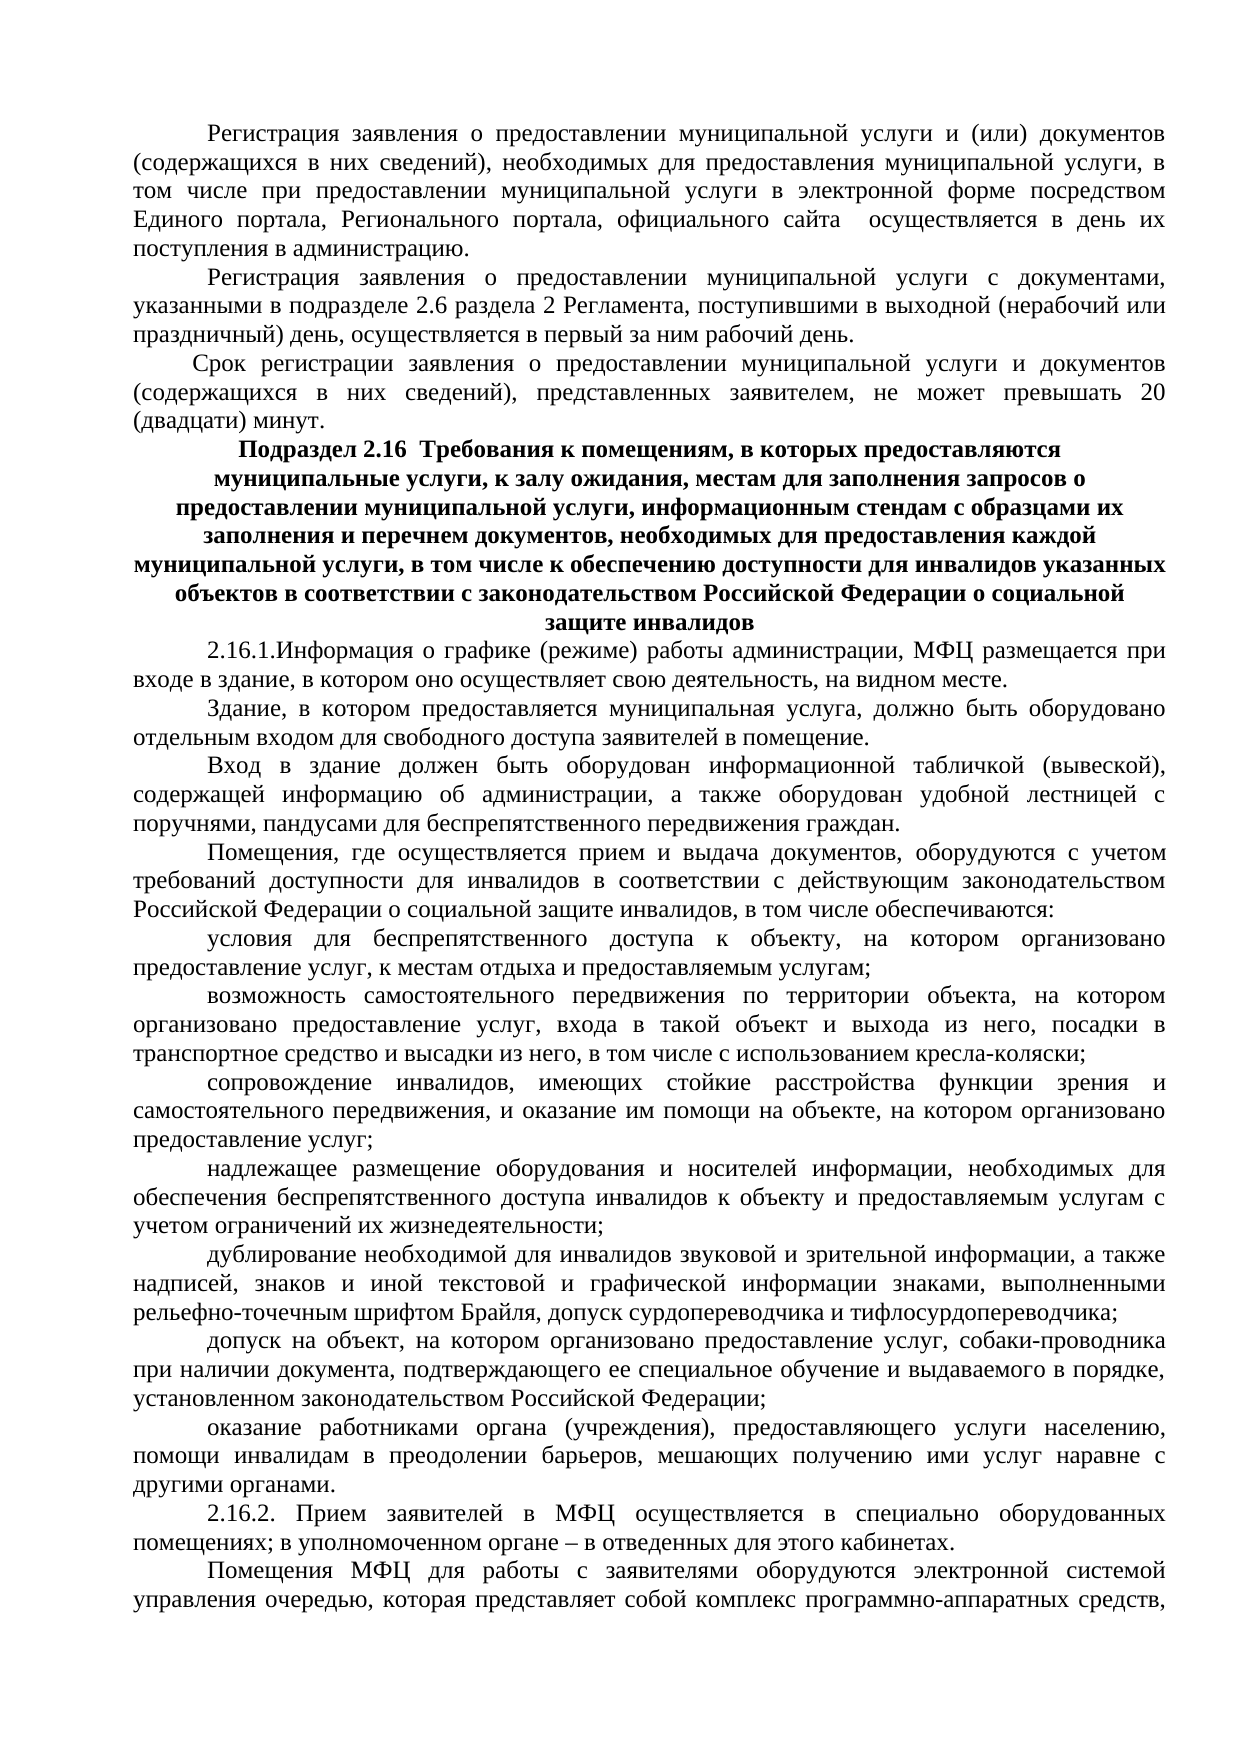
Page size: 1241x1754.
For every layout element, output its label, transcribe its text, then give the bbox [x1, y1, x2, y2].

text Подраздел 2.16 Требования к помещениям, в которых предоставляются [133, 434, 1167, 463]
text Вход в здание должен быть оборудован информационной табличкой (вывеской), содержащей информацию об администрации, а также оборудован удобной лестницей с поручнями, пандусами для беспрепятственного передвижения граждан. [133, 751, 1167, 837]
text оказание работниками органа (учреждения), предоставляющего услуги населению, помощи инвалидам в преодолении барьеров, мешающих получению ими услуг наравне с другими органами. [133, 1412, 1167, 1498]
text дублирование необходимой для инвалидов звуковой и зрительной информации, а также надписей, знаков и иной текстовой и графической информации знаками, выполненными рельефно-точечным шрифтом Брайля, допуск сурдопереводчика и тифлосурдопереводчика; [133, 1239, 1167, 1326]
text Срок регистрации заявления о предоставлении муниципальной услуги и документов (содержащихся в них сведений), представленных заявителем, не может превышать 20 (двадцати) минут. [133, 348, 1167, 434]
text Регистрация заявления о предоставлении муниципальной услуги и (или) документов (содержащихся в них сведений), необходимых для предоставления муниципальной услуги, в том числе при предоставлении муниципальной услуги в электронной форме посредством Единого портала, Регионального портала, официального сайта осуществляется в день их поступления в администрацию. [133, 118, 1167, 262]
text сопровождение инвалидов, имеющих стойкие расстройства функции зрения и самостоятельного передвижения, и оказание им помощи на объекте, на котором организовано предоставление услуг; [133, 1067, 1167, 1153]
text условия для беспрепятственного доступа к объекту, на котором организовано предоставление услуг, к местам отдыха и предоставляемым услугам; [133, 923, 1167, 981]
text Регистрация заявления о предоставлении муниципальной услуги с документами, указанными в подразделе 2.6 раздела 2 Регламента, поступившими в выходной (нерабочий или праздничный) день, осуществляется в первый за ним рабочий день. [133, 262, 1167, 348]
text допуск на объект, на котором организовано предоставление услуг, собаки-проводника при наличии документа, подтверждающего ее специальное обучение и выдаваемого в порядке, установленном законодательством Российской Федерации; [133, 1326, 1167, 1412]
text 2.16.1.Информация о графике (режиме) работы администрации, МФЦ размещается при входе в здание, в котором оно осуществляет свою деятельность, на видном месте. [133, 636, 1167, 693]
text Помещения, где осуществляется прием и выдача документов, оборудуются с учетом требований доступности для инвалидов в соответствии с действующим законодательством Российской Федерации о социальной защите инвалидов, в том числе обеспечиваются: [133, 837, 1167, 923]
text возможность самостоятельного передвижения по территории объекта, на котором организовано предоставление услуг, входа в такой объект и выхода из него, посадки в транспортное средство и высадки из него, в том числе с использованием кресла-коляски; [133, 981, 1167, 1067]
text Здание, в котором предоставляется муниципальная услуга, должно быть оборудовано отдельным входом для свободного доступа заявителей в помещение. [133, 693, 1167, 751]
text надлежащее размещение оборудования и носителей информации, необходимых для обеспечения беспрепятственного доступа инвалидов к объекту и предоставляемым услугам с учетом ограничений их жизнедеятельности; [133, 1153, 1167, 1239]
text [133, 1556, 1167, 1613]
text 2.16.2. Прием заявителей в МФЦ осуществляется в специально оборудованных помещениях; в уполномоченном органе – в отведенных для этого кабинетах. [133, 1498, 1167, 1556]
text муниципальные услуги, к залу ожидания, местам для заполнения запросов о предоставлении муниципальной услуги, информационным стендам с образцами их заполнения и перечнем документов, необходимых для предоставления каждой муниципальной услуги, в том числе к обеспечению доступности для инвалидов указанных объектов в соответствии с законодательством Российской Федерации о социальной защите инвалидов [133, 463, 1167, 636]
